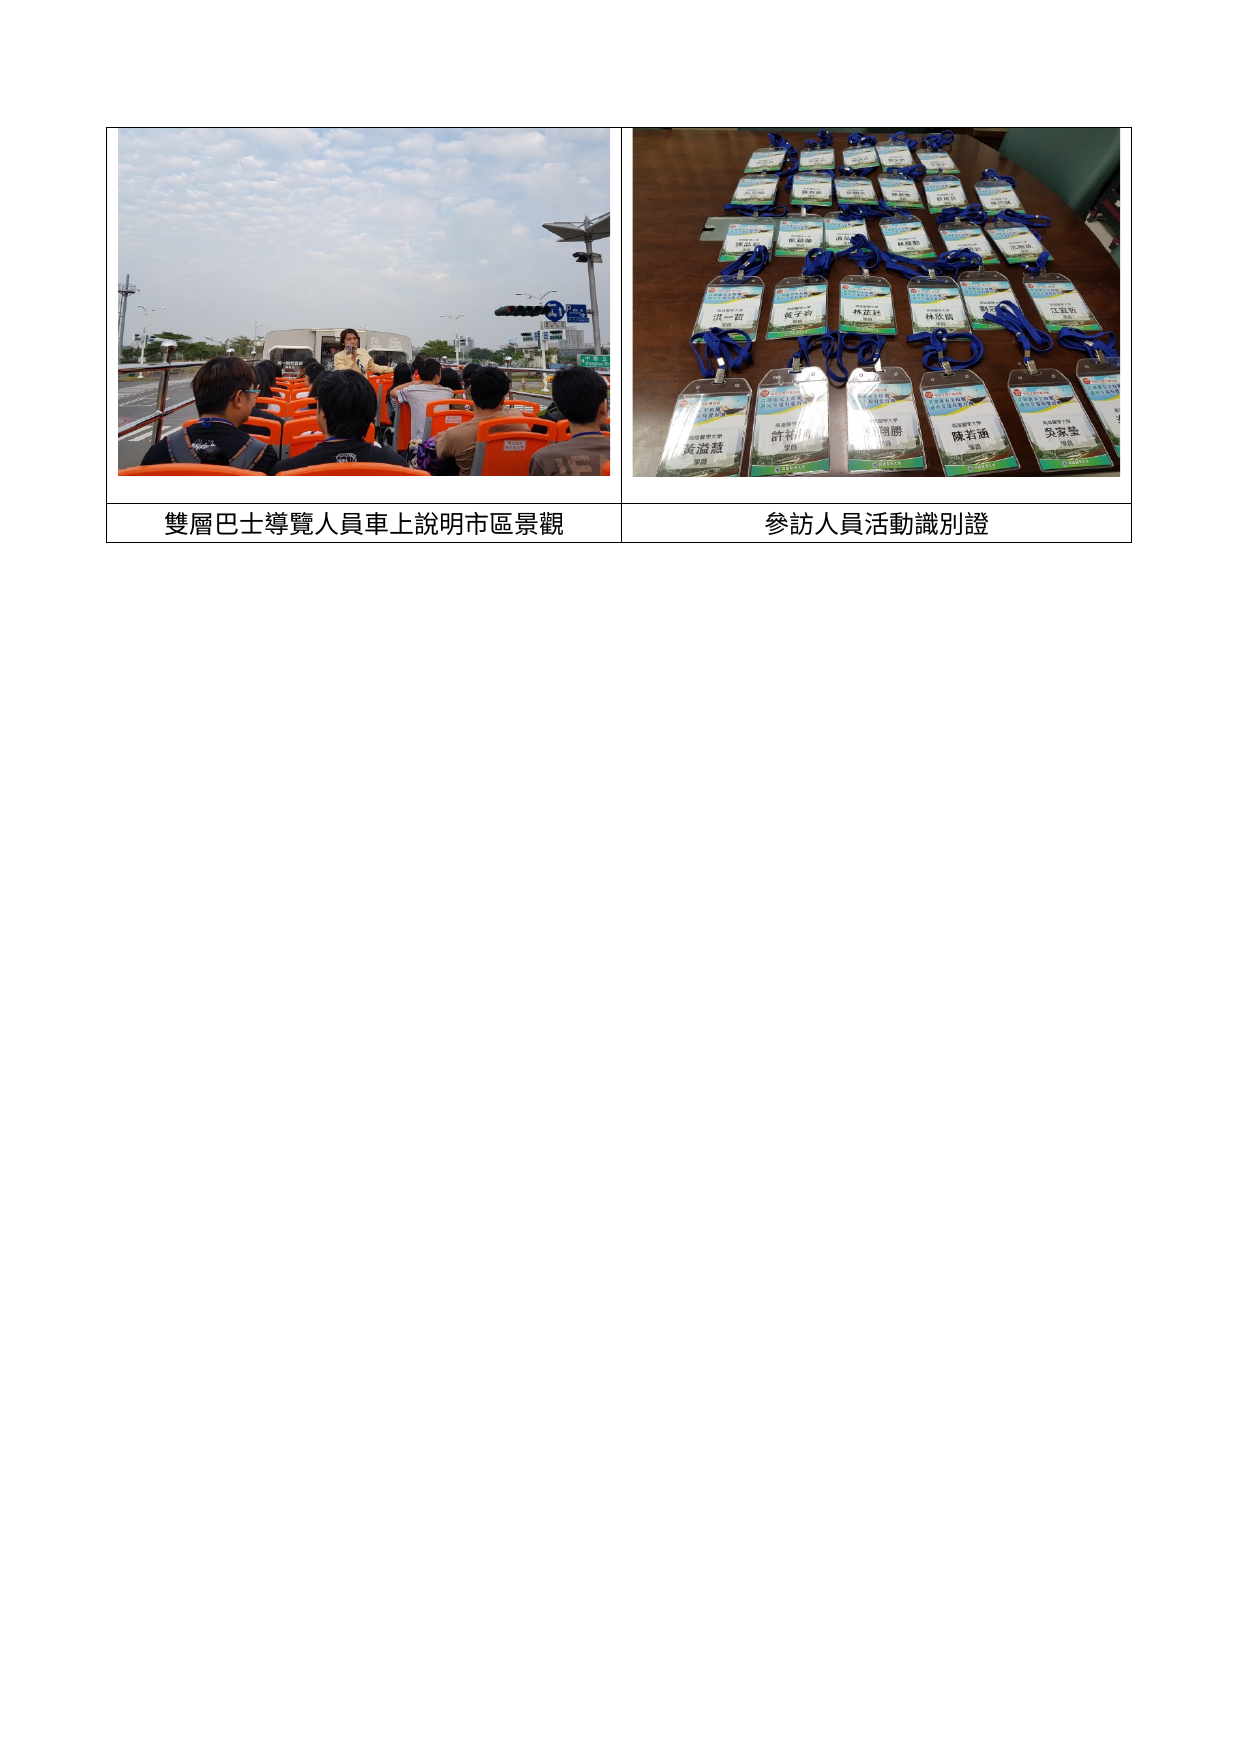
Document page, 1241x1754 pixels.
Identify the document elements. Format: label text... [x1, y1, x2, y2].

table_cell 參訪人員活動識別證 [622, 504, 1131, 542]
table_cell [107, 128, 621, 503]
table_cell [622, 128, 1131, 503]
table_cell 雙層巴士導覽人員車上說明市區景觀 [107, 504, 621, 542]
picture [118, 128, 611, 476]
picture [632, 128, 1121, 477]
